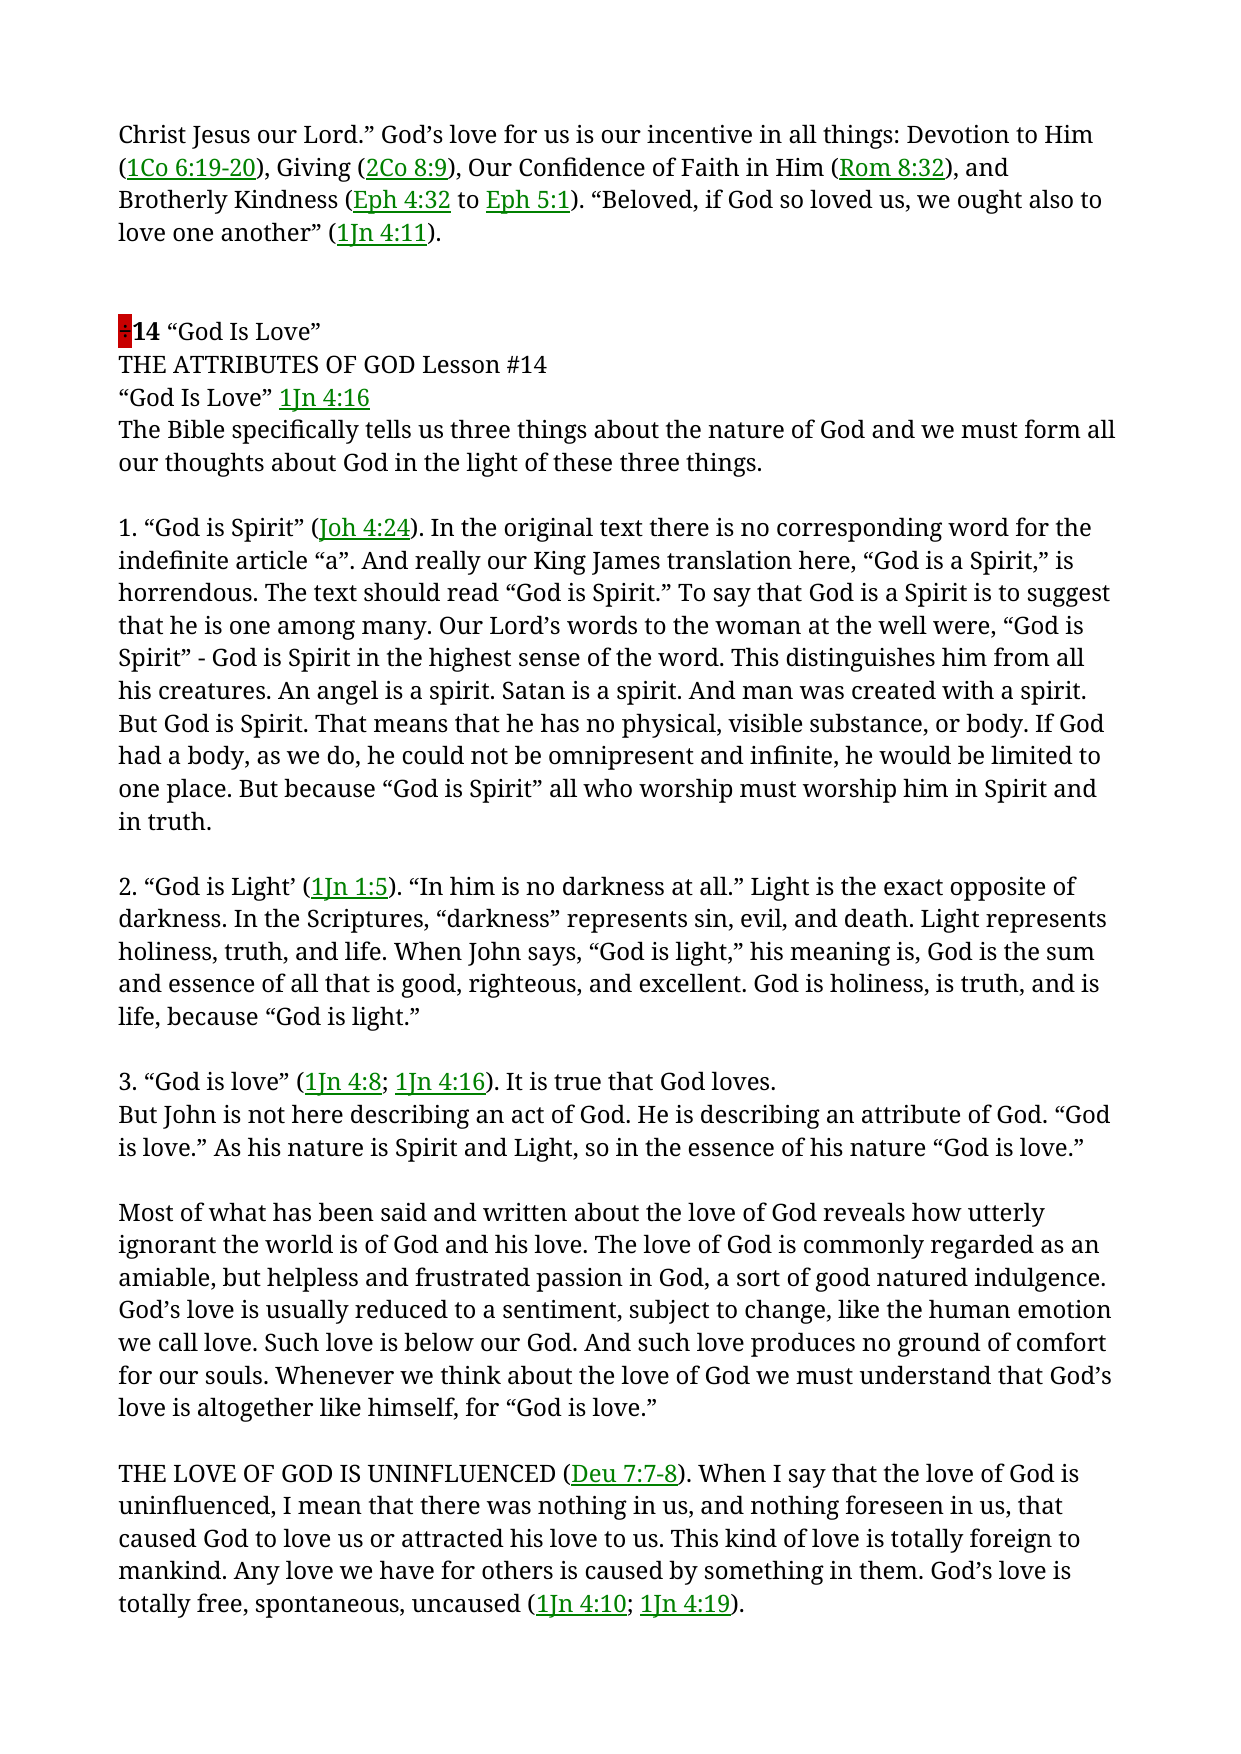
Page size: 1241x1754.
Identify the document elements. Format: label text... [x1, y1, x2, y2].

text 3. “God is love” (1Jn 4:8; 1Jn 4:16). It is true that God loves. [118, 1065, 1122, 1098]
text But John is not here describing an act of God. He is describing an attribute of God. “God is love.” As his nature is Spirit and Light, so in the essence of his nature “God is love.” [118, 1098, 1122, 1163]
text The Bible specifically tells us three things about the nature of God and we must form all our thoughts about God in the light of these three things. [118, 413, 1122, 478]
text ÷14 “God Is Love” [132, 314, 1122, 348]
text 2. “God is Light’ (1Jn 1:5). “In him is no darkness at all.” Light is the exact opposite of darkness. In the Scriptures, “darkness” represents sin, evil, and death. Light represents holiness, truth, and life. When John says, “God is light,” his meaning is, God is the sum and essence of all that is good, righteous, and excellent. God is holiness, is truth, and is life, because “God is light.” [118, 869, 1122, 1032]
text 1. “God is Spirit” (Joh 4:24). In the original text there is no corresponding word for the indefinite article “a”. And really our King James translation here, “God is a Spirit,” is horrendous. The text should read “God is Spirit.” To say that God is a Spirit is to suggest that he is one among many. Our Lord’s words to the woman at the well were, “God is Spirit” - God is Spirit in the highest sense of the word. This distinguishes him from all his creatures. An angel is a spirit. Satan is a spirit. And man was created with a spirit. But God is Spirit. That means that he has no physical, visible substance, or body. If God had a body, as we do, he could not be omnipresent and infinite, he would be limited to one place. But because “God is Spirit” all who worship must worship him in Spirit and in truth. [118, 511, 1122, 837]
text Most of what has been said and written about the love of God reveals how utterly ignorant the world is of God and his love. The love of God is commonly regarded as an amiable, but helpless and frustrated passion in God, a sort of good natured indulgence. God’s love is usually reduced to a sentiment, subject to change, like the human emotion we call love. Such love is below our God. And such love produces no ground of comfort for our souls. Whenever we think about the love of God we must understand that God’s love is altogether like himself, for “God is love.” [118, 1196, 1122, 1424]
text “God Is Love” 1Jn 4:16 [118, 380, 1122, 413]
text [118, 118, 1122, 248]
text THE LOVE OF GOD IS UNINFLUENCED (Deu 7:7-8). When I say that the love of God is uninfluenced, I mean that there was nothing in us, and nothing foreseen in us, that caused God to love us or attracted his love to us. This kind of love is totally foreign to mankind. Any love we have for others is caused by something in them. God’s love is totally free, spontaneous, uncaused (1Jn 4:10; 1Jn 4:19). [118, 1456, 1122, 1619]
text THE ATTRIBUTES OF GOD Lesson #14 [118, 348, 1122, 380]
